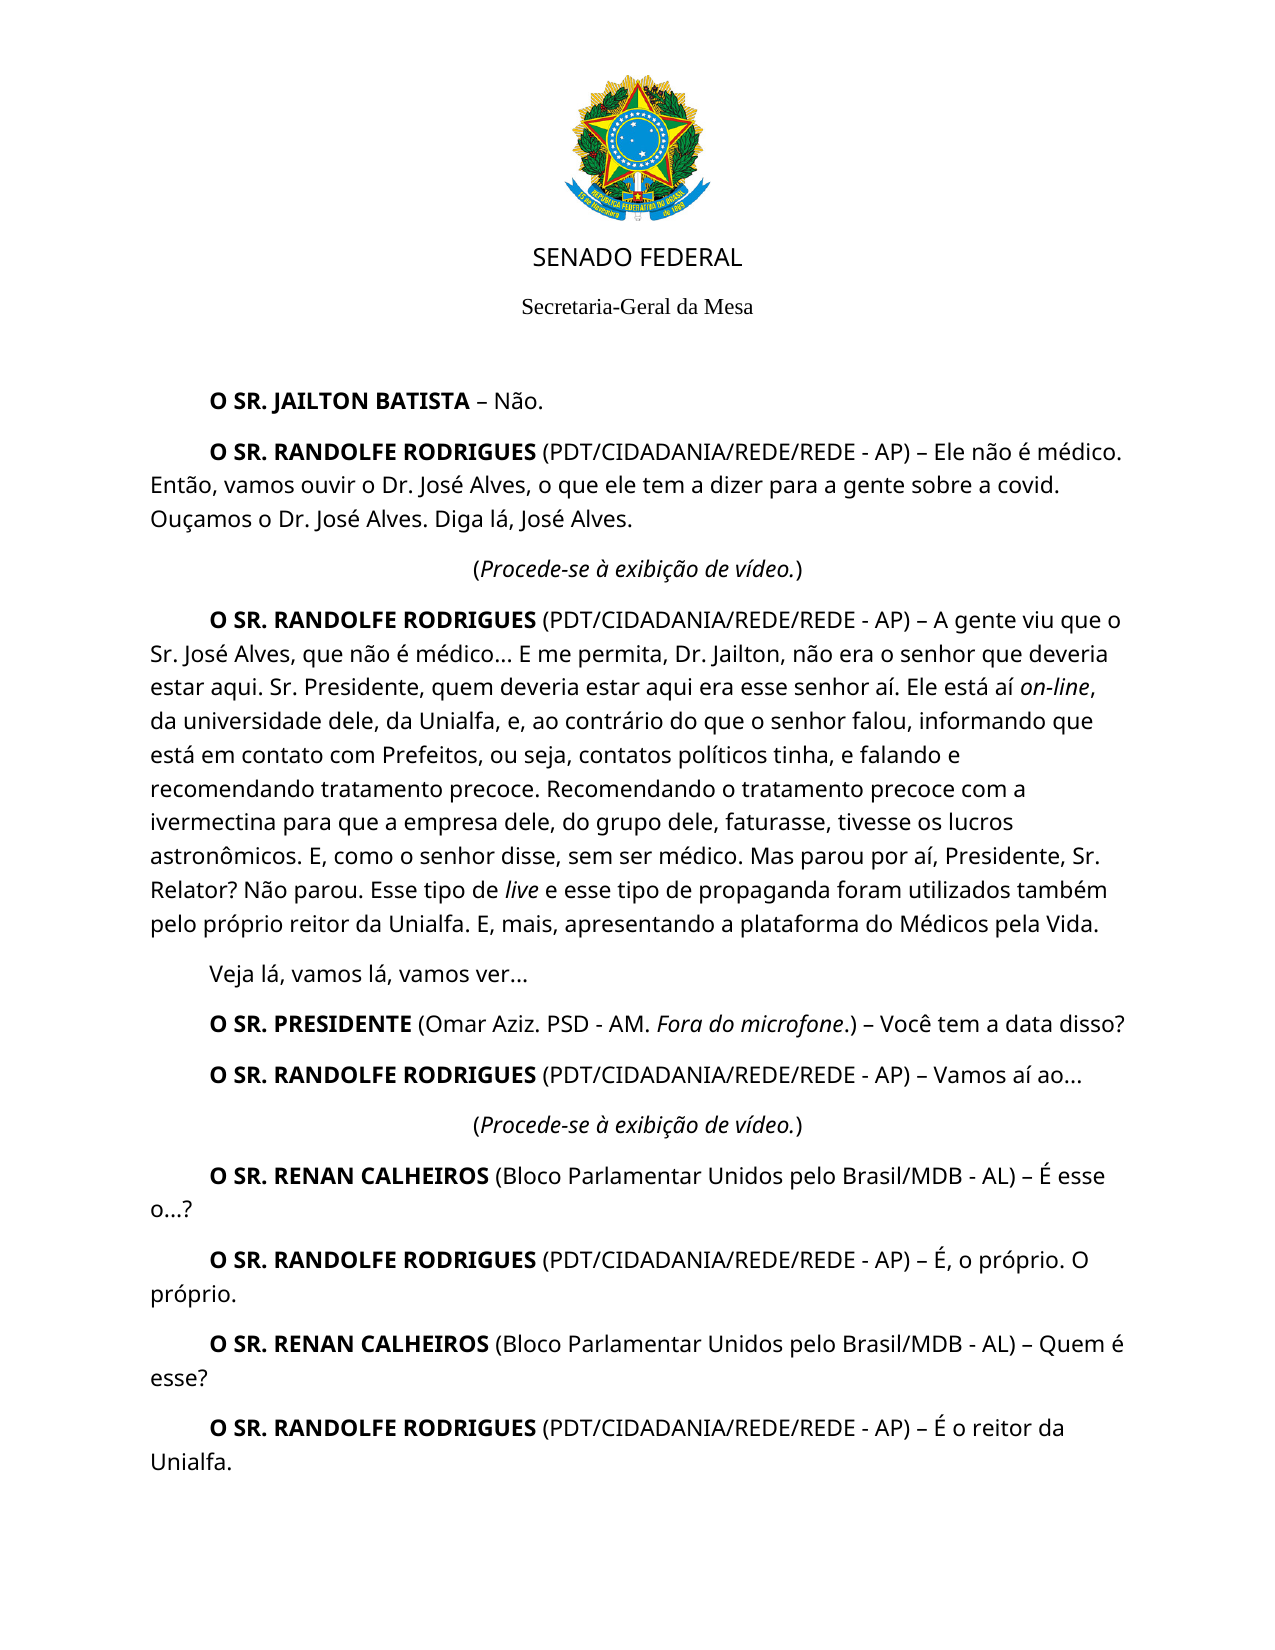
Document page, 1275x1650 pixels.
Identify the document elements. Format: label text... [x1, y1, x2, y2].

text O SR. RENAN CALHEIROS (Bloco Parlamentar Unidos pelo Brasil/MDB - AL) – Quem é esse? [150, 1328, 1125, 1393]
text O SR. RANDOLFE RODRIGUES (PDT/CIDADANIA/REDE/REDE - AP) – É o reitor da Unialfa. [150, 1412, 1125, 1477]
text O SR. JAILTON BATISTA – Não. [150, 385, 1125, 416]
text O SR. RANDOLFE RODRIGUES (PDT/CIDADANIA/REDE/REDE - AP) – Ele não é médico. Então, vamos ouvir o Dr. José Alves, o que ele tem a dizer para a gente sobre a covid. Ouçamos o Dr. José Alves. Diga lá, José Alves. [150, 435, 1125, 534]
text (Procede-se à exibição de vídeo.) [150, 1109, 1125, 1140]
text O SR. PRESIDENTE (Omar Aziz. PSD - AM. Fora do microfone.) – Você tem a data disso? [150, 1008, 1125, 1039]
text O SR. RANDOLFE RODRIGUES (PDT/CIDADANIA/REDE/REDE - AP) – É, o próprio. O próprio. [150, 1244, 1125, 1309]
text (Procede-se à exibição de vídeo.) [150, 553, 1125, 584]
text O SR. RENAN CALHEIROS (Bloco Parlamentar Unidos pelo Brasil/MDB - AL) – É esse o...? [150, 1159, 1125, 1224]
text Veja lá, vamos lá, vamos ver... [150, 958, 1125, 989]
text O SR. RANDOLFE RODRIGUES (PDT/CIDADANIA/REDE/REDE - AP) – Vamos aí ao... [150, 1059, 1125, 1090]
text O SR. RANDOLFE RODRIGUES (PDT/CIDADANIA/REDE/REDE - AP) – A gente viu que o Sr. José Alves, que não é médico... E me permita, Dr. Jailton, não era o senhor que deveria estar aqui. Sr. Presidente, quem deveria estar aqui era esse senhor aí. Ele está aí on-line, da universidade dele, da Unialfa, e, ao contrário do que o senhor falou, informando que está em contato com Prefeitos, ou seja, contatos políticos tinha, e falando e recomendando tratamento precoce. Recomendando o tratamento precoce com a ivermectina para que a empresa dele, do grupo dele, faturasse, tivesse os lucros astronômicos. E, como o senhor disse, sem ser médico. Mas parou por aí, Presidente, Sr. Relator? Não parou. Esse tipo de live e esse tipo de propaganda foram utilizados também pelo próprio reitor da Unialfa. E, mais, apresentando a plataforma do Médicos pela Vida. [150, 604, 1125, 939]
picture [564, 75, 711, 221]
